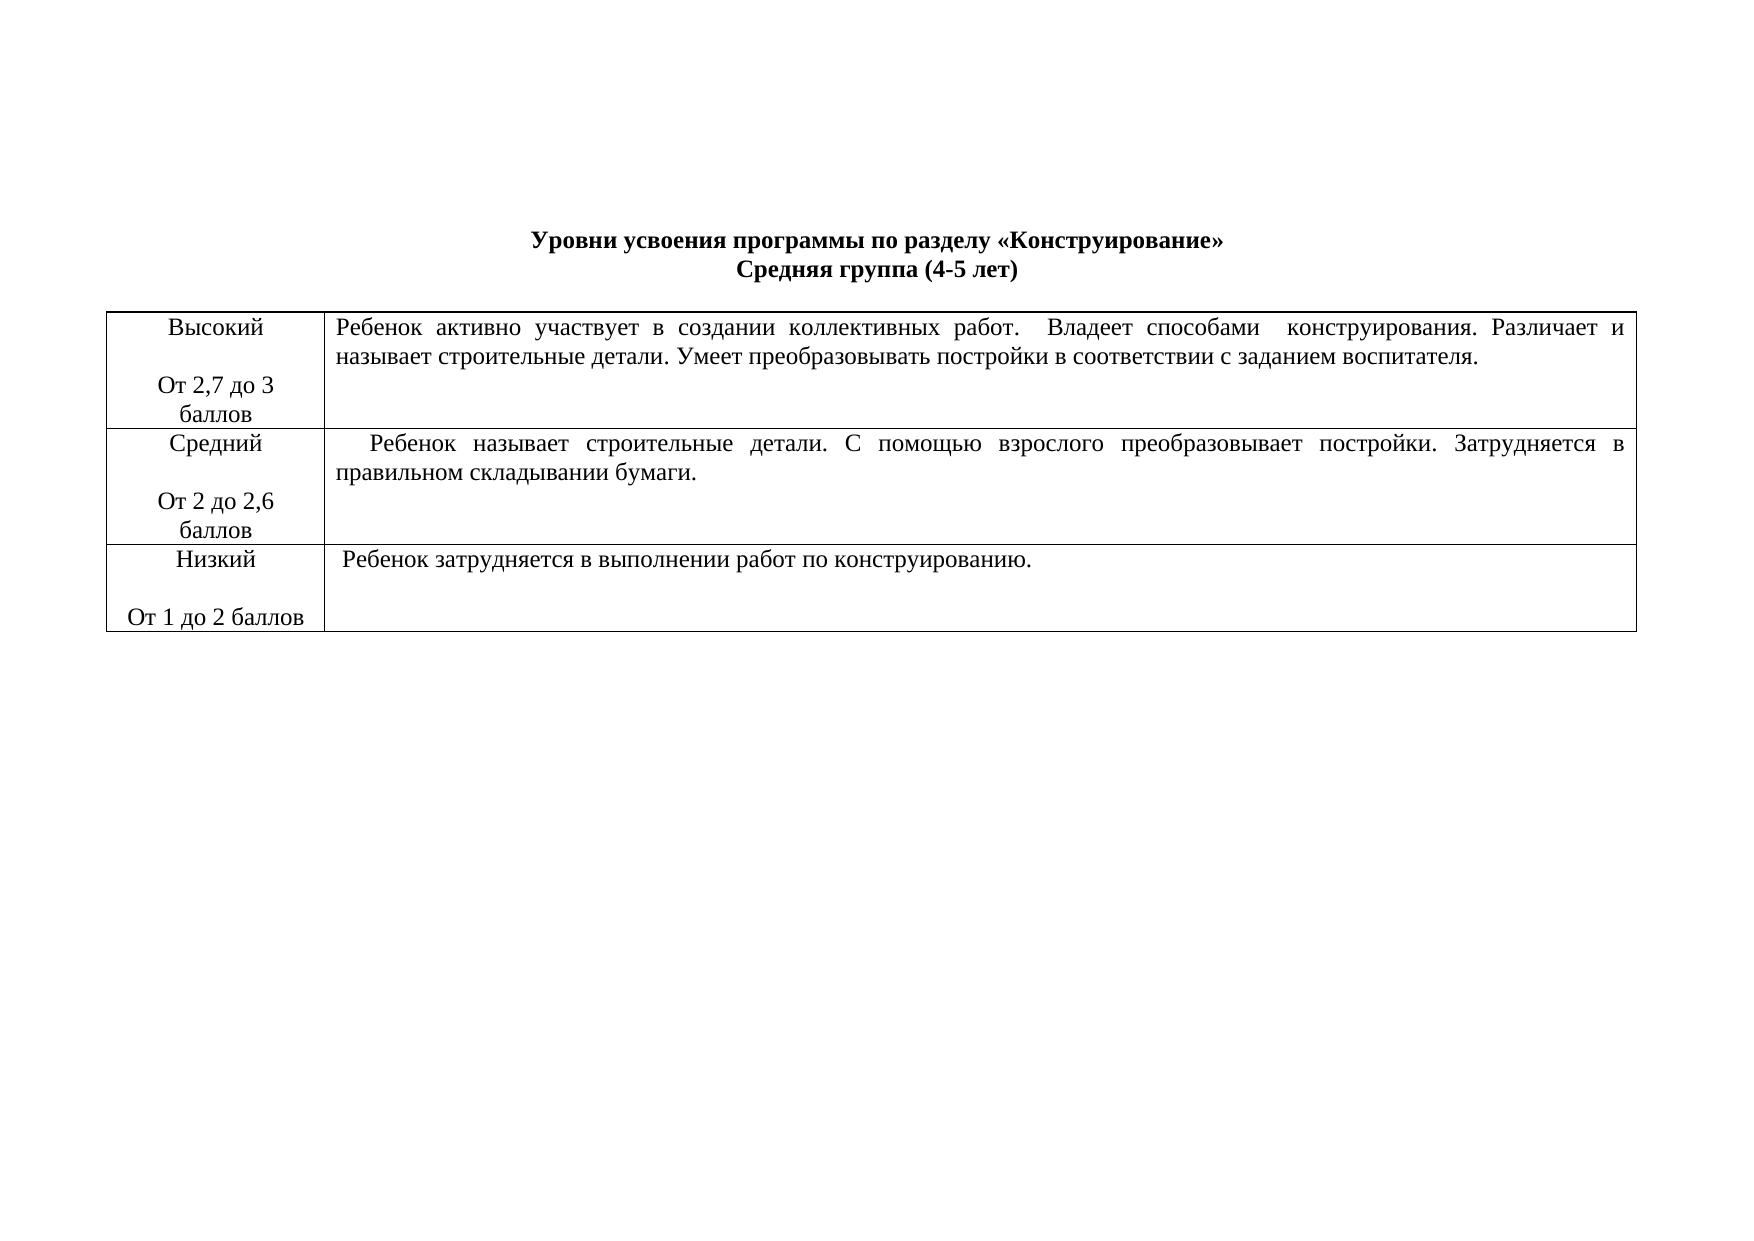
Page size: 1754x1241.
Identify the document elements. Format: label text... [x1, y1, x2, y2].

table_cell Ребенок называет строительные детали. С помощью взрослого преобразовывает постройки. Затрудняется в правильном складывании бумаги. [325, 429, 1636, 543]
table_header Высокий От 2,7 до 3 баллов [107, 313, 324, 427]
text Уровни усвоения программы по разделу «Конструирование» [118, 225, 1636, 254]
table_cell Средний От 2 до 2,6 баллов [107, 429, 324, 543]
table_cell Низкий От 1 до 2 баллов [107, 545, 324, 631]
table_cell Ребенок затрудняется в выполнении работ по конструированию. [325, 545, 1636, 631]
table_header Ребенок активно участвует в создании коллективных работ. Владеет способами конструирования. Различает и называет строительные детали. Умеет преобразовывать постройки в соответствии с заданием воспитателя. [325, 313, 1636, 427]
subtitle Средняя группа (4-5 лет) [118, 254, 1636, 283]
